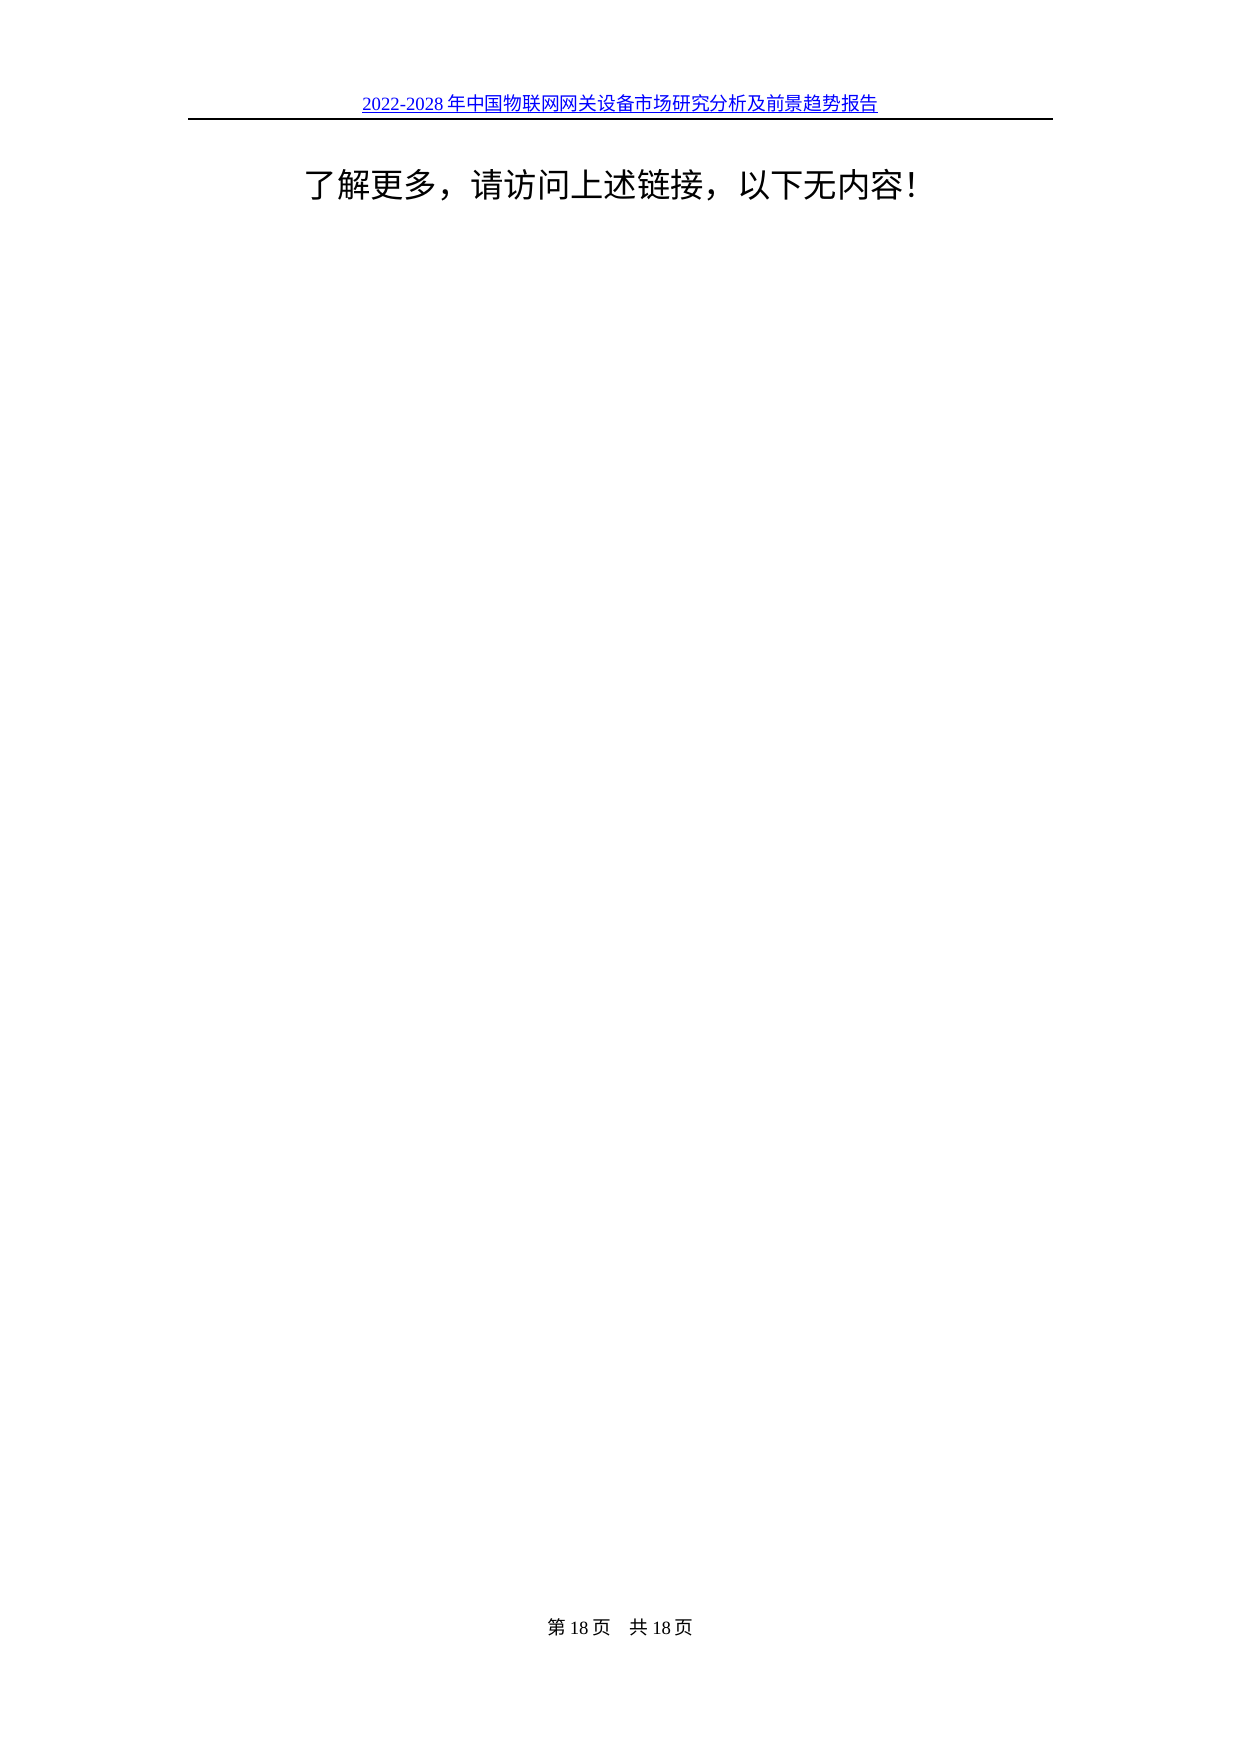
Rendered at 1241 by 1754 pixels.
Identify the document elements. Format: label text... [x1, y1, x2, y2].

title 了解更多，请访问上述链接，以下无内容！ [187, 150, 1053, 215]
